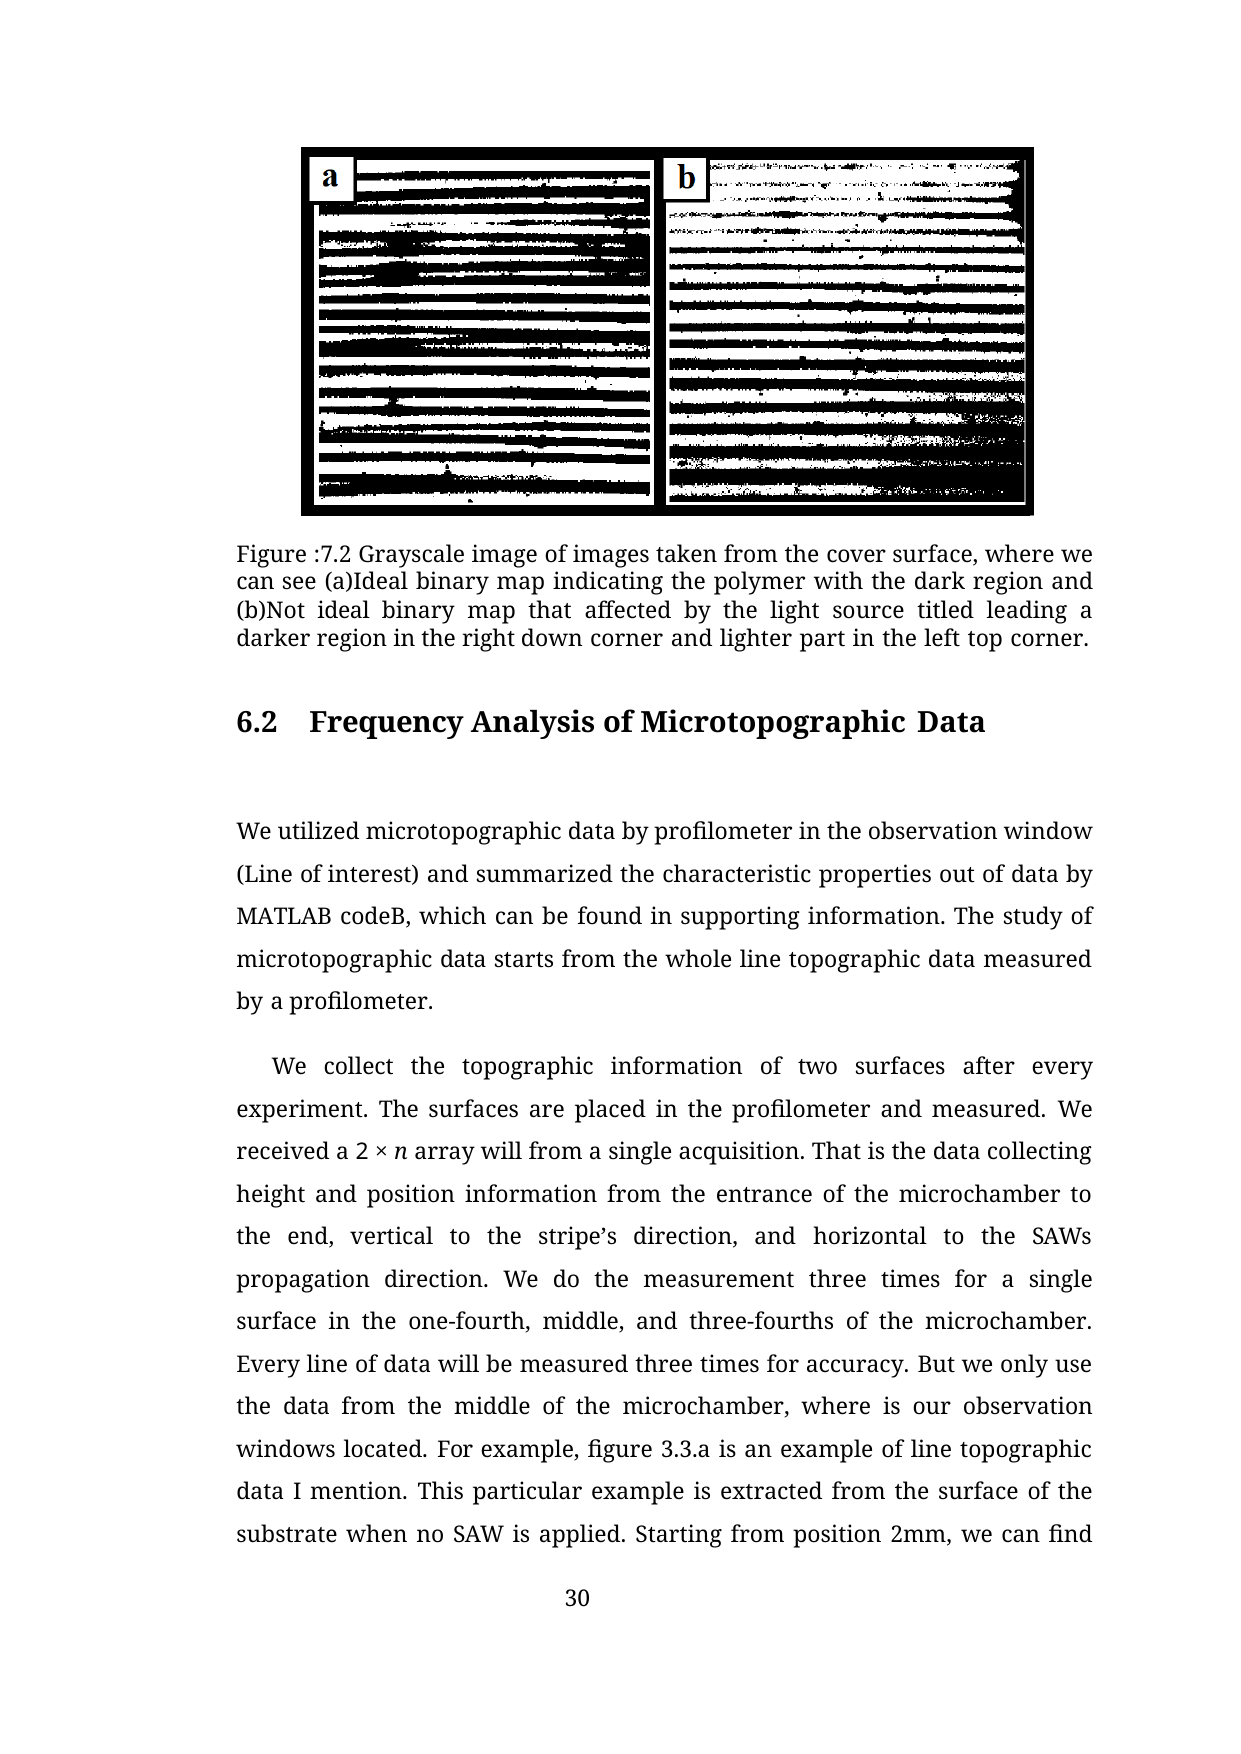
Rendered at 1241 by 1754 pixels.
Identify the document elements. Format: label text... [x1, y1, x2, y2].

picture [301, 147, 1034, 516]
subtitle 6.2 Frequency Analysis of Microtopographic Data [236, 701, 1111, 741]
text We utilized microtopographic data by profilometer in the observation window (Line of interest) and summarized the characteristic properties out of data by MATLAB codeB, which can be found in supporting information. The study of microtopographic data starts from the whole line topographic data measured by a profilometer. [236, 815, 1093, 1016]
text Figure :7.2 Grayscale image of images taken from the cover surface, where we can see (a)Ideal binary map indicating the polymer with the dark region and (b)Not ideal binary map that affected by the light source titled leading a darker region in the right down corner and lighter part in the left top corner. [236, 539, 1093, 653]
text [236, 1050, 1093, 1549]
